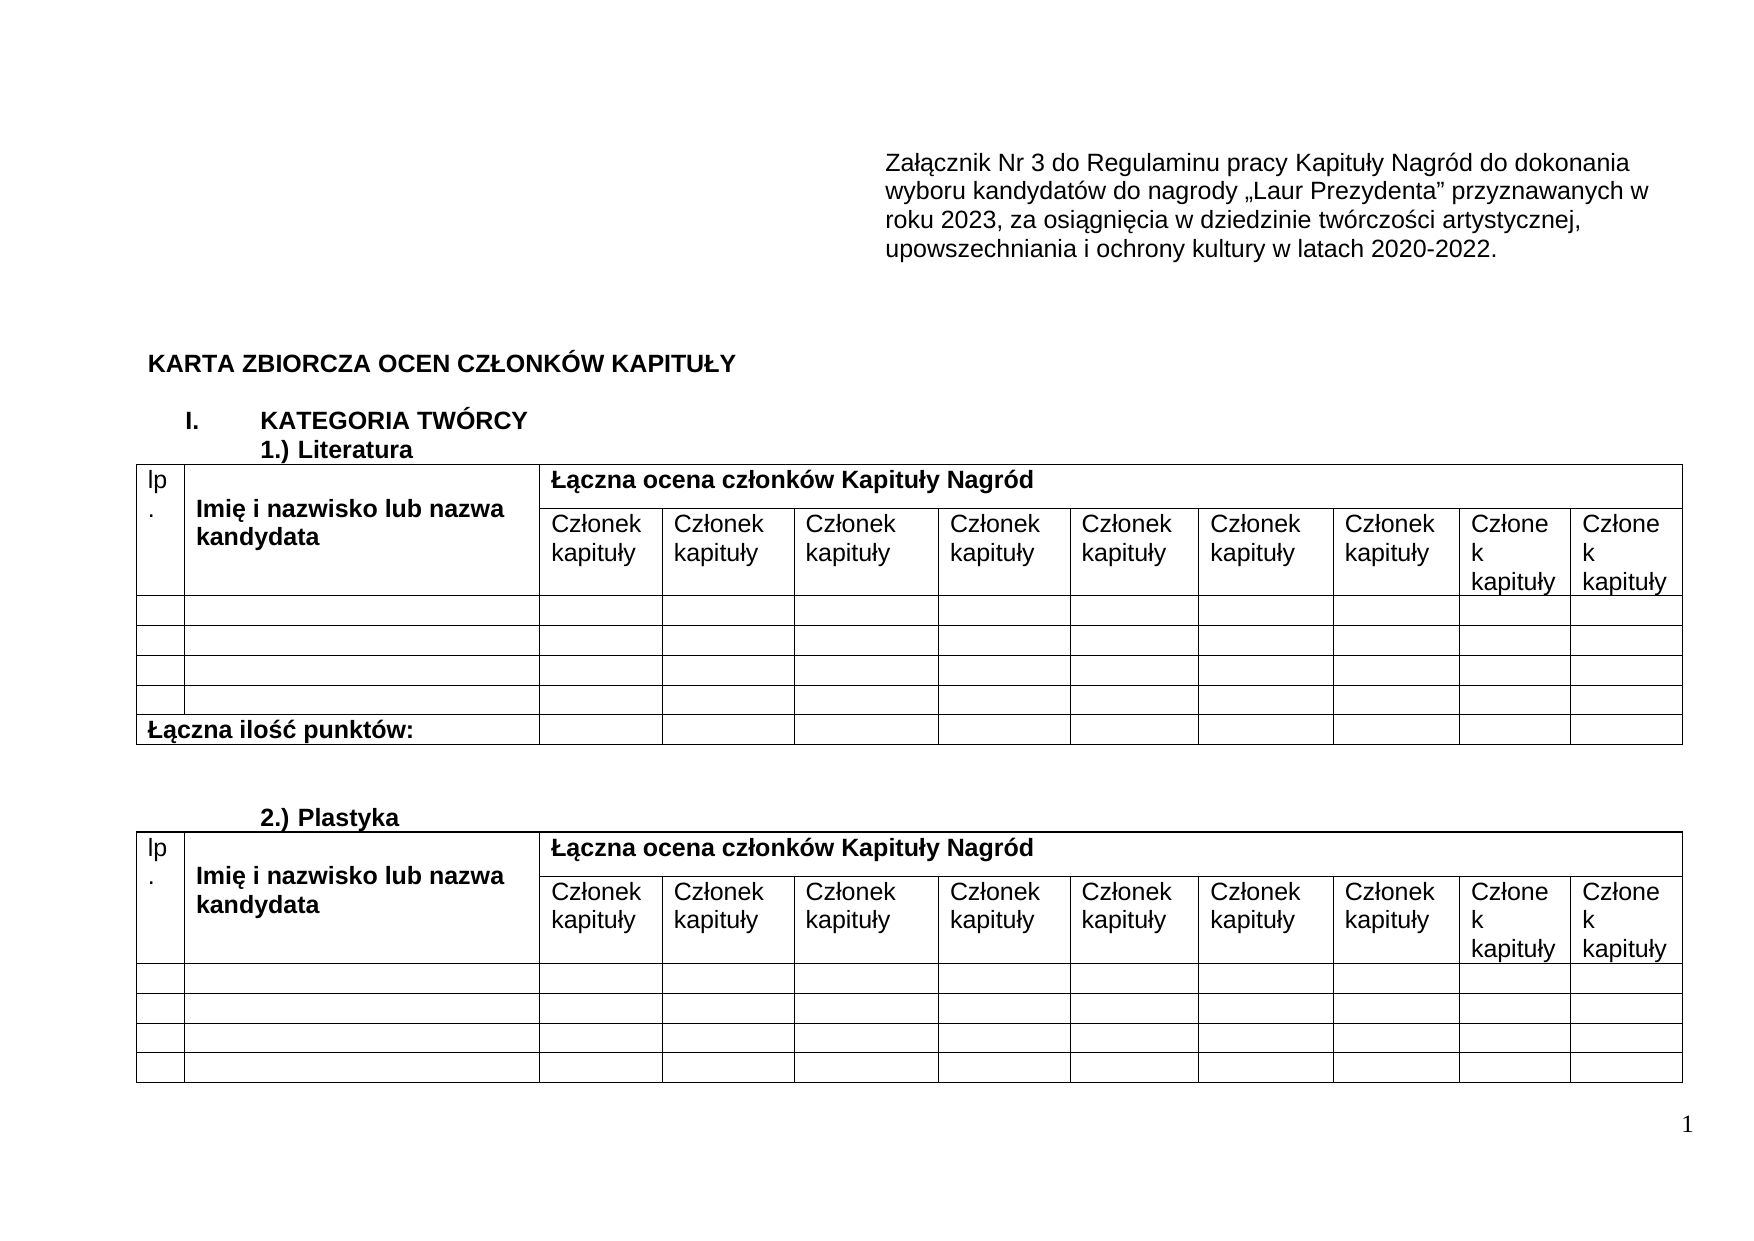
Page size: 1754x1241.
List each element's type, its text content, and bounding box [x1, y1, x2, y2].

table_cell [1334, 994, 1459, 1022]
table_cell [540, 964, 662, 993]
table_cell [939, 626, 1070, 655]
table_cell [1571, 1024, 1682, 1052]
text KARTA ZBIORCZA OCEN CZŁONKÓW KAPITUŁY [148, 349, 1693, 378]
table_cell [663, 715, 794, 744]
table_cell Członek kapituły [795, 509, 938, 595]
table_cell [540, 626, 662, 655]
table_cell [185, 1024, 539, 1052]
table_cell [185, 656, 539, 684]
table_cell [795, 596, 938, 625]
table_cell [540, 656, 662, 684]
table_cell [1199, 964, 1333, 993]
table_cell [1460, 1053, 1570, 1082]
table_cell [663, 964, 794, 993]
table_cell [795, 994, 938, 1022]
table_cell [1460, 596, 1570, 625]
table_cell [185, 994, 539, 1022]
table_cell [795, 686, 938, 714]
table_cell [1571, 596, 1682, 625]
table_cell [1334, 715, 1459, 744]
table_cell [1199, 1024, 1333, 1052]
table_cell [1571, 994, 1682, 1022]
table_cell [795, 656, 938, 684]
table_cell [137, 686, 184, 714]
table_header Imię i nazwisko lub nazwa kandydata [185, 833, 539, 963]
table_cell [1071, 1053, 1198, 1082]
table_cell [1199, 994, 1333, 1022]
table_cell Członek kapituły [1199, 509, 1333, 595]
table_cell [1071, 964, 1198, 993]
table_cell [939, 1024, 1070, 1052]
table_cell [939, 994, 1070, 1022]
table_cell [1071, 686, 1198, 714]
table_cell [1071, 994, 1198, 1022]
table_cell [1199, 656, 1333, 684]
table_cell [540, 715, 662, 744]
table_cell [185, 964, 539, 993]
table_cell [795, 715, 938, 744]
table_cell [137, 994, 184, 1022]
table_cell [137, 1024, 184, 1052]
table_cell Członek kapituły [663, 509, 794, 595]
list Literatura [260, 435, 1693, 464]
table_cell [1199, 715, 1333, 744]
table_cell [185, 596, 539, 625]
table_cell [185, 626, 539, 655]
table_cell [1199, 686, 1333, 714]
list KATEGORIA TWÓRCY [185, 406, 1693, 435]
table_cell [795, 1053, 938, 1082]
table_cell [1460, 715, 1570, 744]
table_cell [663, 994, 794, 1022]
table_cell [1460, 994, 1570, 1022]
table_cell Łączna ilość punktów: [137, 715, 539, 744]
table_cell [663, 626, 794, 655]
table_cell [1334, 1024, 1459, 1052]
table_cell [939, 715, 1070, 744]
table_header Łączna ocena członków Kapituły Nagród [540, 833, 1682, 876]
table_cell [185, 686, 539, 714]
table_cell Członek kapituły [1071, 509, 1198, 595]
table_cell [1199, 1053, 1333, 1082]
table_cell [1334, 1053, 1459, 1082]
table_cell [939, 686, 1070, 714]
table_cell [795, 964, 938, 993]
table_cell [1334, 686, 1459, 714]
table_cell [540, 994, 662, 1022]
table_header lp. [137, 833, 184, 963]
table_cell [1071, 656, 1198, 684]
table_cell [1571, 656, 1682, 684]
table_cell Członek kapituły [1460, 877, 1570, 963]
table_cell [663, 656, 794, 684]
table_cell [1460, 964, 1570, 993]
table_cell [540, 686, 662, 714]
table_cell [540, 1024, 662, 1052]
table_cell [1460, 1024, 1570, 1052]
table_cell [1571, 715, 1682, 744]
table_cell [137, 656, 184, 684]
table_cell [939, 656, 1070, 684]
table_cell Członek kapituły [1071, 877, 1198, 963]
table_cell [1071, 1024, 1198, 1052]
table_cell [1071, 715, 1198, 744]
table_cell [1571, 1053, 1682, 1082]
table_cell [939, 1053, 1070, 1082]
table_cell Członek kapituły [540, 877, 662, 963]
text Załącznik Nr 3 do Regulaminu pracy Kapituły Nagród do dokonania wyboru kandydatów do nagrody „Laur Prezydenta” przyznawanych w roku 2023, za osiągnięcia w dziedzinie twórczości artystycznej, upowszechniania i ochrony kultury w latach 2020-2022. [885, 148, 1693, 263]
table_cell [1071, 596, 1198, 625]
table_cell [137, 626, 184, 655]
table_cell [1571, 686, 1682, 714]
table_cell [540, 596, 662, 625]
table_cell Członek kapituły [1460, 509, 1570, 595]
table_cell [663, 686, 794, 714]
table_cell [663, 596, 794, 625]
table_cell [185, 1053, 539, 1082]
table_cell [939, 596, 1070, 625]
table_cell [795, 1024, 938, 1052]
table_cell [663, 1053, 794, 1082]
table_cell Członek kapituły [1334, 509, 1459, 595]
list Plastyka [260, 803, 1693, 831]
table_cell Członek kapituły [1199, 877, 1333, 963]
table_cell Członek kapituły [795, 877, 938, 963]
table_cell Członek kapituły [1571, 509, 1682, 595]
table_cell [1460, 656, 1570, 684]
table_cell Członek kapituły [1334, 877, 1459, 963]
table_cell [137, 964, 184, 993]
table_cell [1334, 964, 1459, 993]
table_cell Członek kapituły [663, 877, 794, 963]
table_header Imię i nazwisko lub nazwa kandydata [185, 465, 539, 595]
table_header lp. [137, 465, 184, 595]
table_cell Członek kapituły [939, 877, 1070, 963]
table_cell [1199, 626, 1333, 655]
table_cell [1571, 964, 1682, 993]
table_cell [795, 626, 938, 655]
table_cell [1571, 626, 1682, 655]
table_cell [1199, 596, 1333, 625]
table_cell [1334, 656, 1459, 684]
table_cell [1334, 596, 1459, 625]
table_cell [137, 596, 184, 625]
table_cell [1460, 686, 1570, 714]
table_cell [137, 1053, 184, 1082]
table_cell [1334, 626, 1459, 655]
table_cell Członek kapituły [540, 509, 662, 595]
table_cell [939, 964, 1070, 993]
table_cell [1460, 626, 1570, 655]
table_cell Członek kapituły [939, 509, 1070, 595]
table_cell [1071, 626, 1198, 655]
table_cell [540, 1053, 662, 1082]
table_cell Członek kapituły [1571, 877, 1682, 963]
table_header Łączna ocena członków Kapituły Nagród [540, 465, 1682, 508]
table_cell [663, 1024, 794, 1052]
